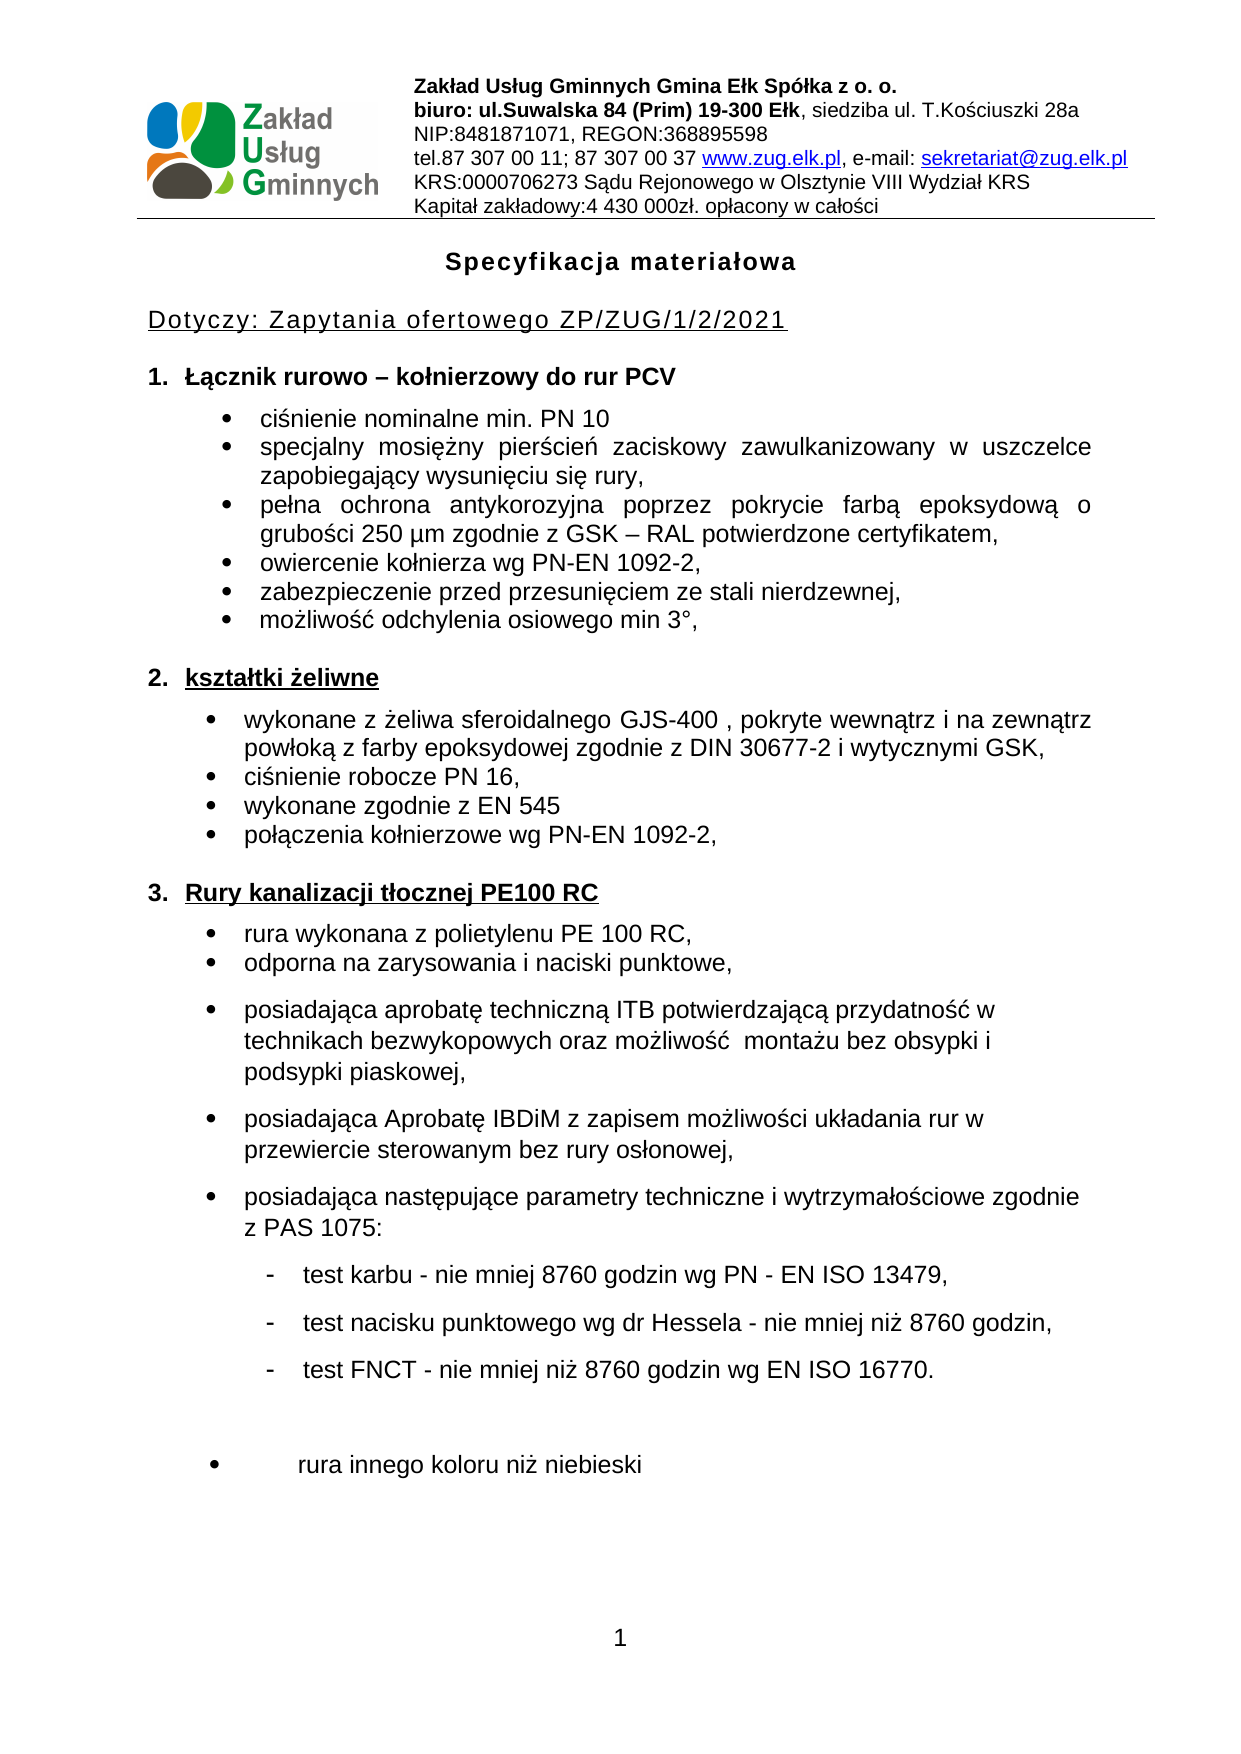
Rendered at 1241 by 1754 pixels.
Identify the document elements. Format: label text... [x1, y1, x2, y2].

list możliwość odchylenia osiowego min 3°, [222, 605, 1093, 634]
text Dotyczy: Zapytania ofertowego ZP/ZUG/1/2/2021 [148, 305, 1093, 333]
list posiadająca następujące parametry techniczne i wytrzymałościowe zgodnie z PAS 1075: [207, 1182, 1093, 1242]
list zabezpieczenie przed przesunięciem ze stali nierdzewnej, [222, 576, 1093, 605]
list odporna na zarysowania i naciski punktowe, [207, 948, 1093, 976]
picture [147, 102, 378, 201]
list rura innego koloru niż niebieski [210, 1450, 1093, 1479]
text Specyfikacja materiałowa [148, 247, 1093, 276]
list połączenia kołnierzowe wg PN-EN 1092-2, [207, 820, 1093, 849]
list test karbu - nie mniej 8760 godzin wg PN - EN ISO 13479, [266, 1261, 1093, 1289]
list Łącznik rurowo – kołnierzowy do rur PCV [148, 362, 1093, 391]
list pełna ochrona antykorozyjna poprzez pokrycie farbą epoksydową o grubości 250 µm zgodnie z GSK – RAL potwierdzone certyfikatem, [222, 490, 1093, 548]
list Rury kanalizacji tłocznej PE100 RC [148, 877, 1093, 906]
list specjalny mosiężny pierścień zaciskowy zawulkanizowany w uszczelce zapobiegający wysunięciu się rury, [222, 432, 1093, 490]
list owiercenie kołnierza wg PN-EN 1092-2, [222, 548, 1093, 576]
list wykonane zgodnie z EN 545 [207, 791, 1093, 820]
list ciśnienie nominalne min. PN 10 [222, 403, 1093, 432]
list kształtki żeliwne [148, 663, 1093, 692]
list test FNCT - nie mniej niż 8760 godzin wg EN ISO 16770. [266, 1356, 1093, 1384]
list posiadająca aprobatę techniczną ITB potwierdzającą przydatność w technikach bezwykopowych oraz możliwość montażu bez obsypki i podsypki piaskowej, [207, 995, 1093, 1085]
list rura wykonana z polietylenu PE 100 RC, [207, 919, 1093, 948]
list wykonane z żeliwa sferoidalnego GJS-400 , pokryte wewnątrz i na zewnątrz powłoką z farby epoksydowej zgodnie z DIN 30677-2 i wytycznymi GSK, [207, 704, 1093, 762]
list test nacisku punktowego wg dr Hessela - nie mniej niż 8760 godzin, [266, 1308, 1093, 1337]
list posiadająca Aprobatę IBDiM z zapisem możliwości układania rur w przewiercie sterowanym bez rury osłonowej, [207, 1104, 1093, 1164]
list ciśnienie robocze PN 16, [207, 762, 1093, 791]
